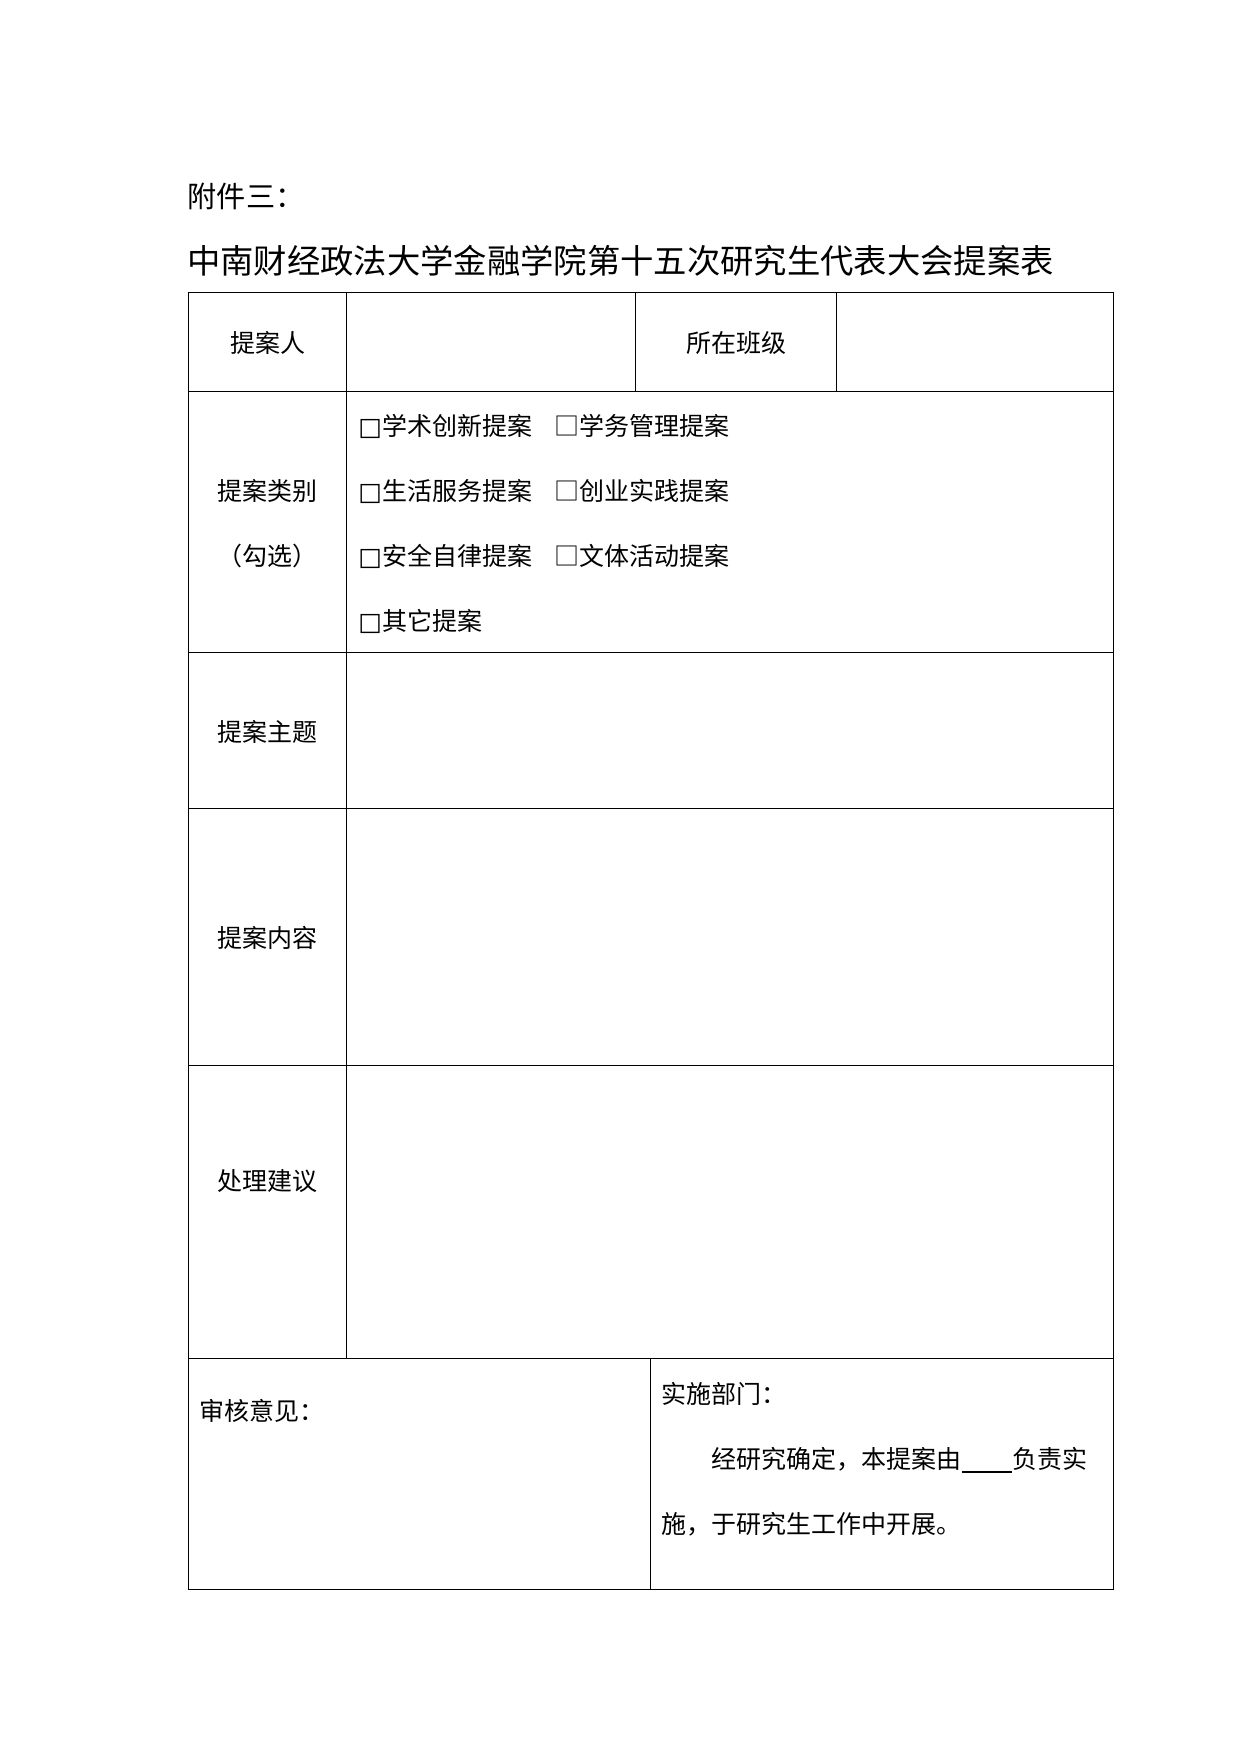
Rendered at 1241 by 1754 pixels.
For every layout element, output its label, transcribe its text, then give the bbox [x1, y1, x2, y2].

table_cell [189, 1359, 650, 1589]
table_cell 提案类别 （勾选） [189, 392, 346, 652]
text 附件三： [187, 162, 1053, 227]
table_cell 提案内容 [189, 809, 346, 1065]
table_header [837, 293, 1113, 391]
text 中南财经政法大学金融学院第十五次研究生代表大会提案表 [177, 227, 1064, 292]
table_header [347, 293, 635, 391]
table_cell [651, 1359, 1113, 1589]
table_header 提案人 [189, 293, 346, 391]
table_header 所在班级 [636, 293, 836, 391]
table_cell [347, 1066, 1113, 1358]
table_cell 处理建议 [189, 1066, 346, 1358]
table_cell □学术创新提案 □学务管理提案 □生活服务提案 □创业实践提案 □安全自律提案 □文体活动提案 □其它提案 [347, 392, 1113, 652]
table_cell 提案主题 [189, 653, 346, 808]
table_cell [347, 653, 1113, 808]
table_cell [347, 809, 1113, 1065]
